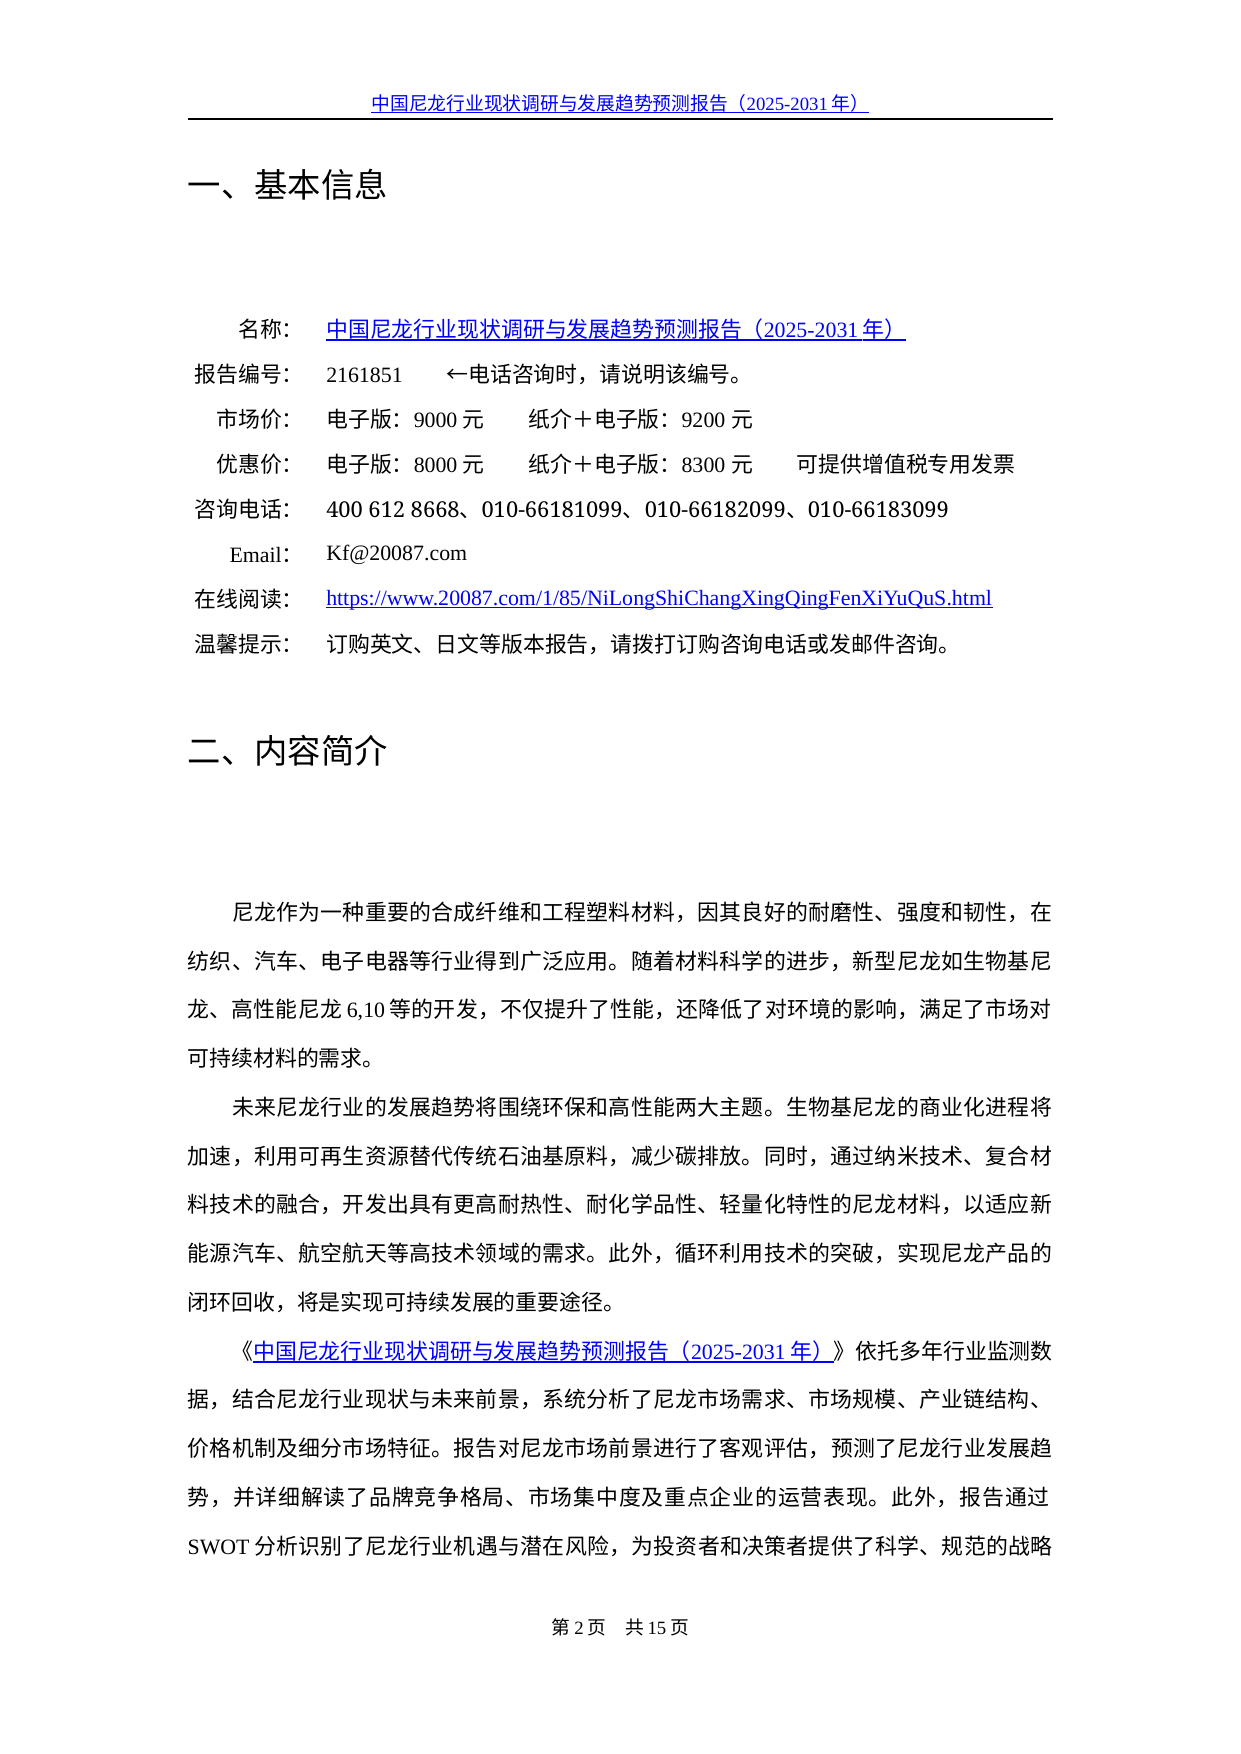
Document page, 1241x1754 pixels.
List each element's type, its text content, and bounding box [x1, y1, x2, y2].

table_cell Email： [167, 537, 315, 582]
table_cell [315, 582, 1073, 627]
table_cell 电子版：9000 元 纸介＋电子版：9200 元 [315, 402, 1073, 447]
table_cell 咨询电话： [167, 492, 315, 537]
table_cell 订购英文、日文等版本报告，请拨打订购咨询电话或发邮件咨询。 [315, 627, 1073, 672]
table_cell 2161851 ←电话咨询时，请说明该编号。 [315, 357, 1073, 402]
table_header 名称： [167, 312, 315, 357]
table_cell 400 612 8668、010-66181099、010-66182099、010-66183099 [315, 492, 1073, 537]
table_header 中国尼龙行业现状调研与发展趋势预测报告（2025-2031年） [315, 312, 1073, 357]
table_cell Kf@20087.com [315, 537, 1073, 582]
title 二、内容简介 [187, 717, 1053, 782]
table_cell 温馨提示： [167, 627, 315, 672]
table_cell 在线阅读： [167, 582, 315, 627]
table_cell 报告编号： [167, 357, 315, 402]
table_cell 市场价： [167, 402, 315, 447]
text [187, 894, 1053, 1561]
table_cell 优惠价： [167, 447, 315, 492]
title 一、基本信息 [187, 150, 1053, 215]
table_cell 电子版：8000 元 纸介＋电子版：8300 元 可提供增值税专用发票 [315, 447, 1073, 492]
